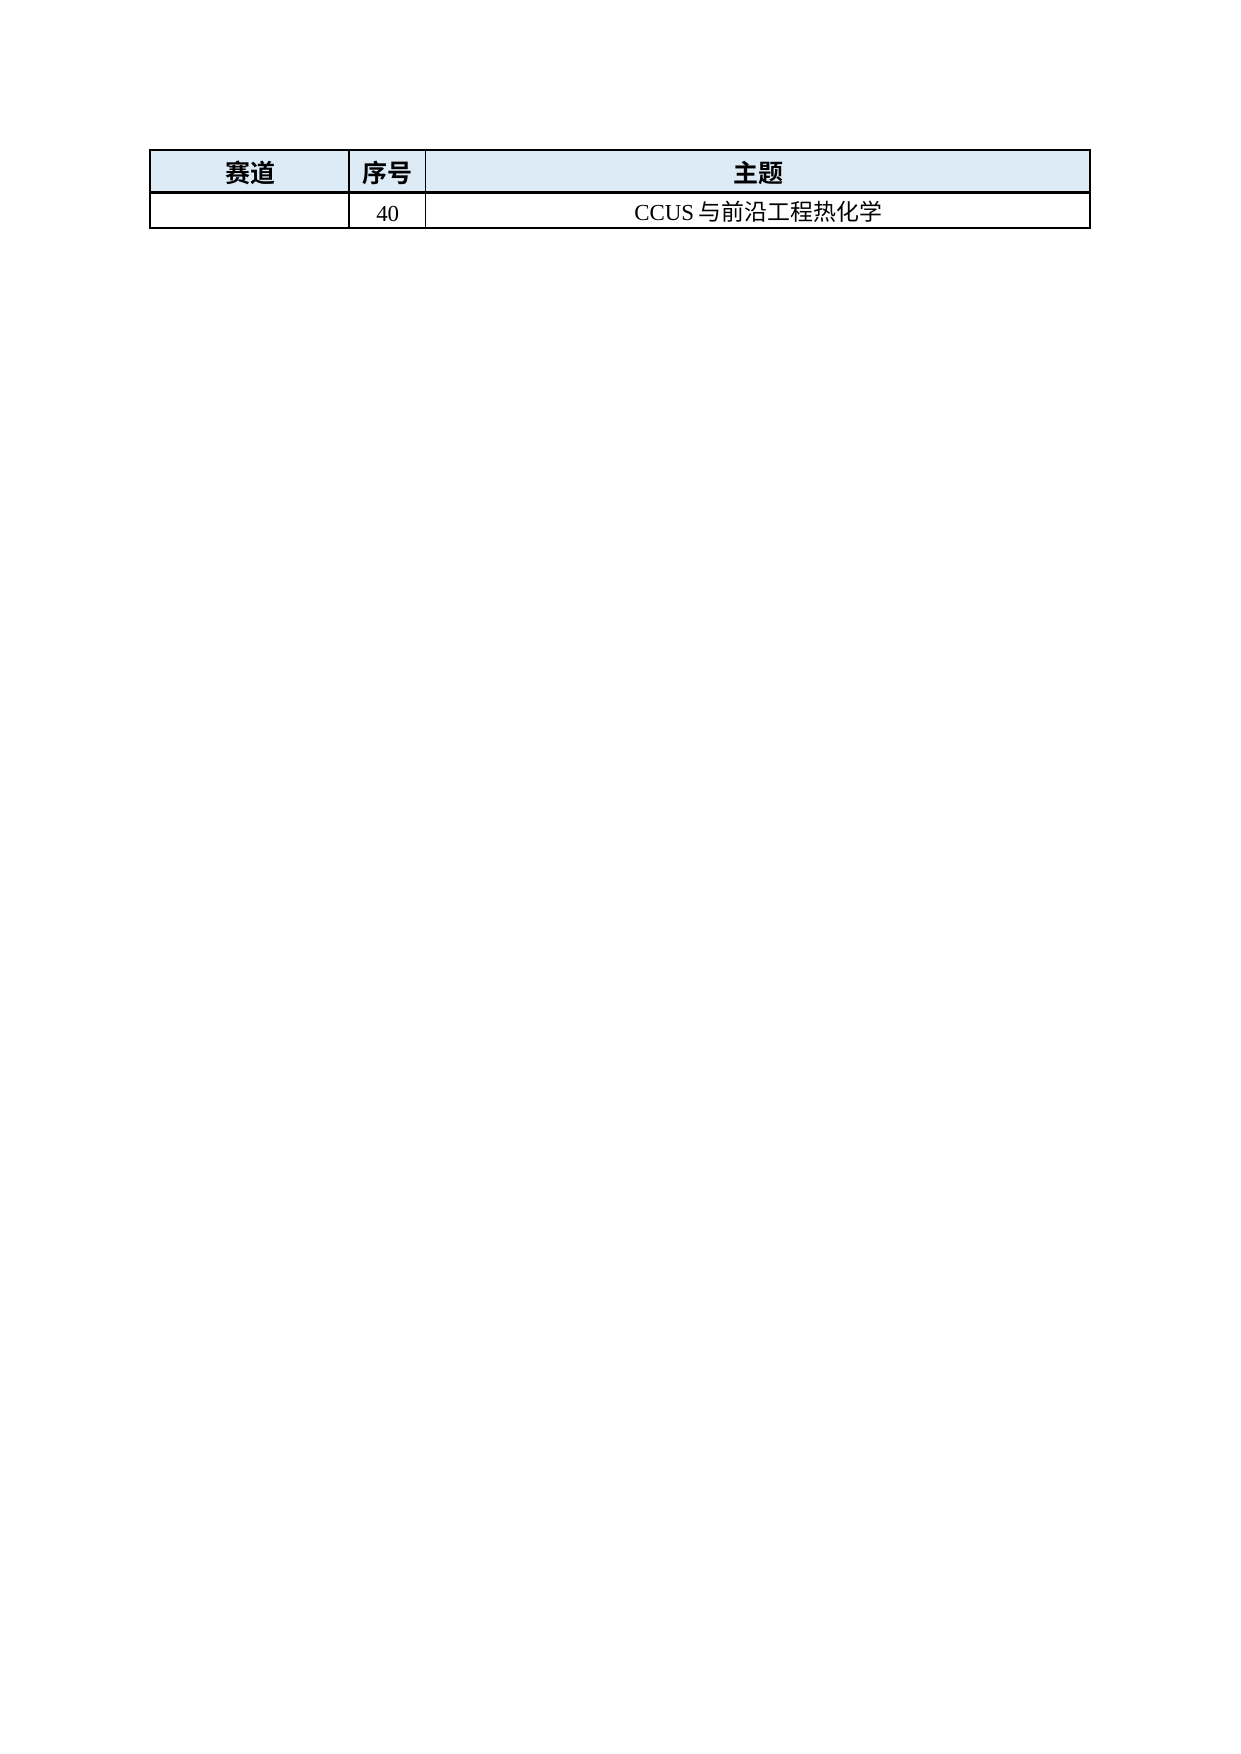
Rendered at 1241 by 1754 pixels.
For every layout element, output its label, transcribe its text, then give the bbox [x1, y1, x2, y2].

table_cell CCUS与前沿工程热化学 [426, 194, 1089, 227]
table_header 主题 [426, 151, 1089, 191]
table_header 序号 [350, 151, 425, 191]
table_cell 40 [350, 194, 425, 227]
table_header 赛道 [151, 151, 348, 191]
